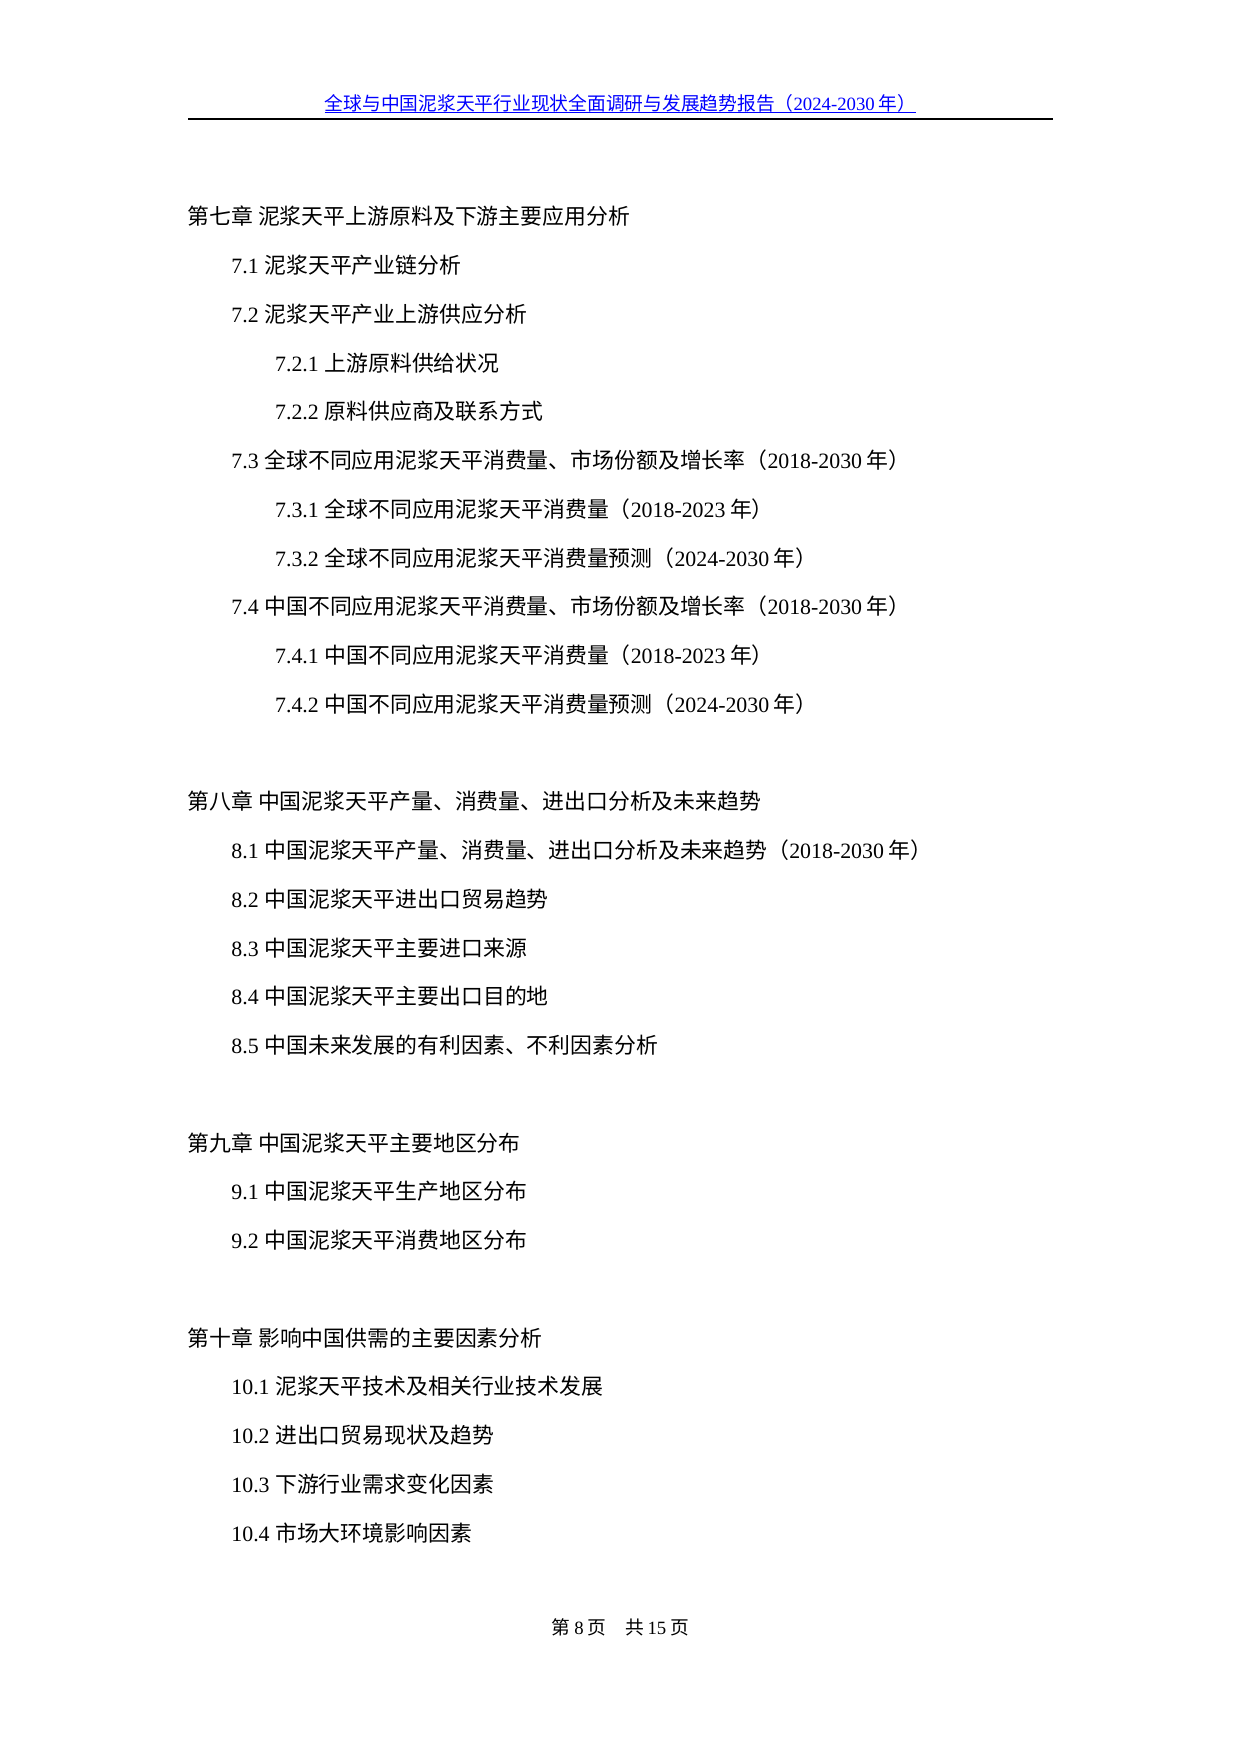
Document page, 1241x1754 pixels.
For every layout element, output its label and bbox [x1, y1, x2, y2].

text [187, 150, 1053, 1548]
